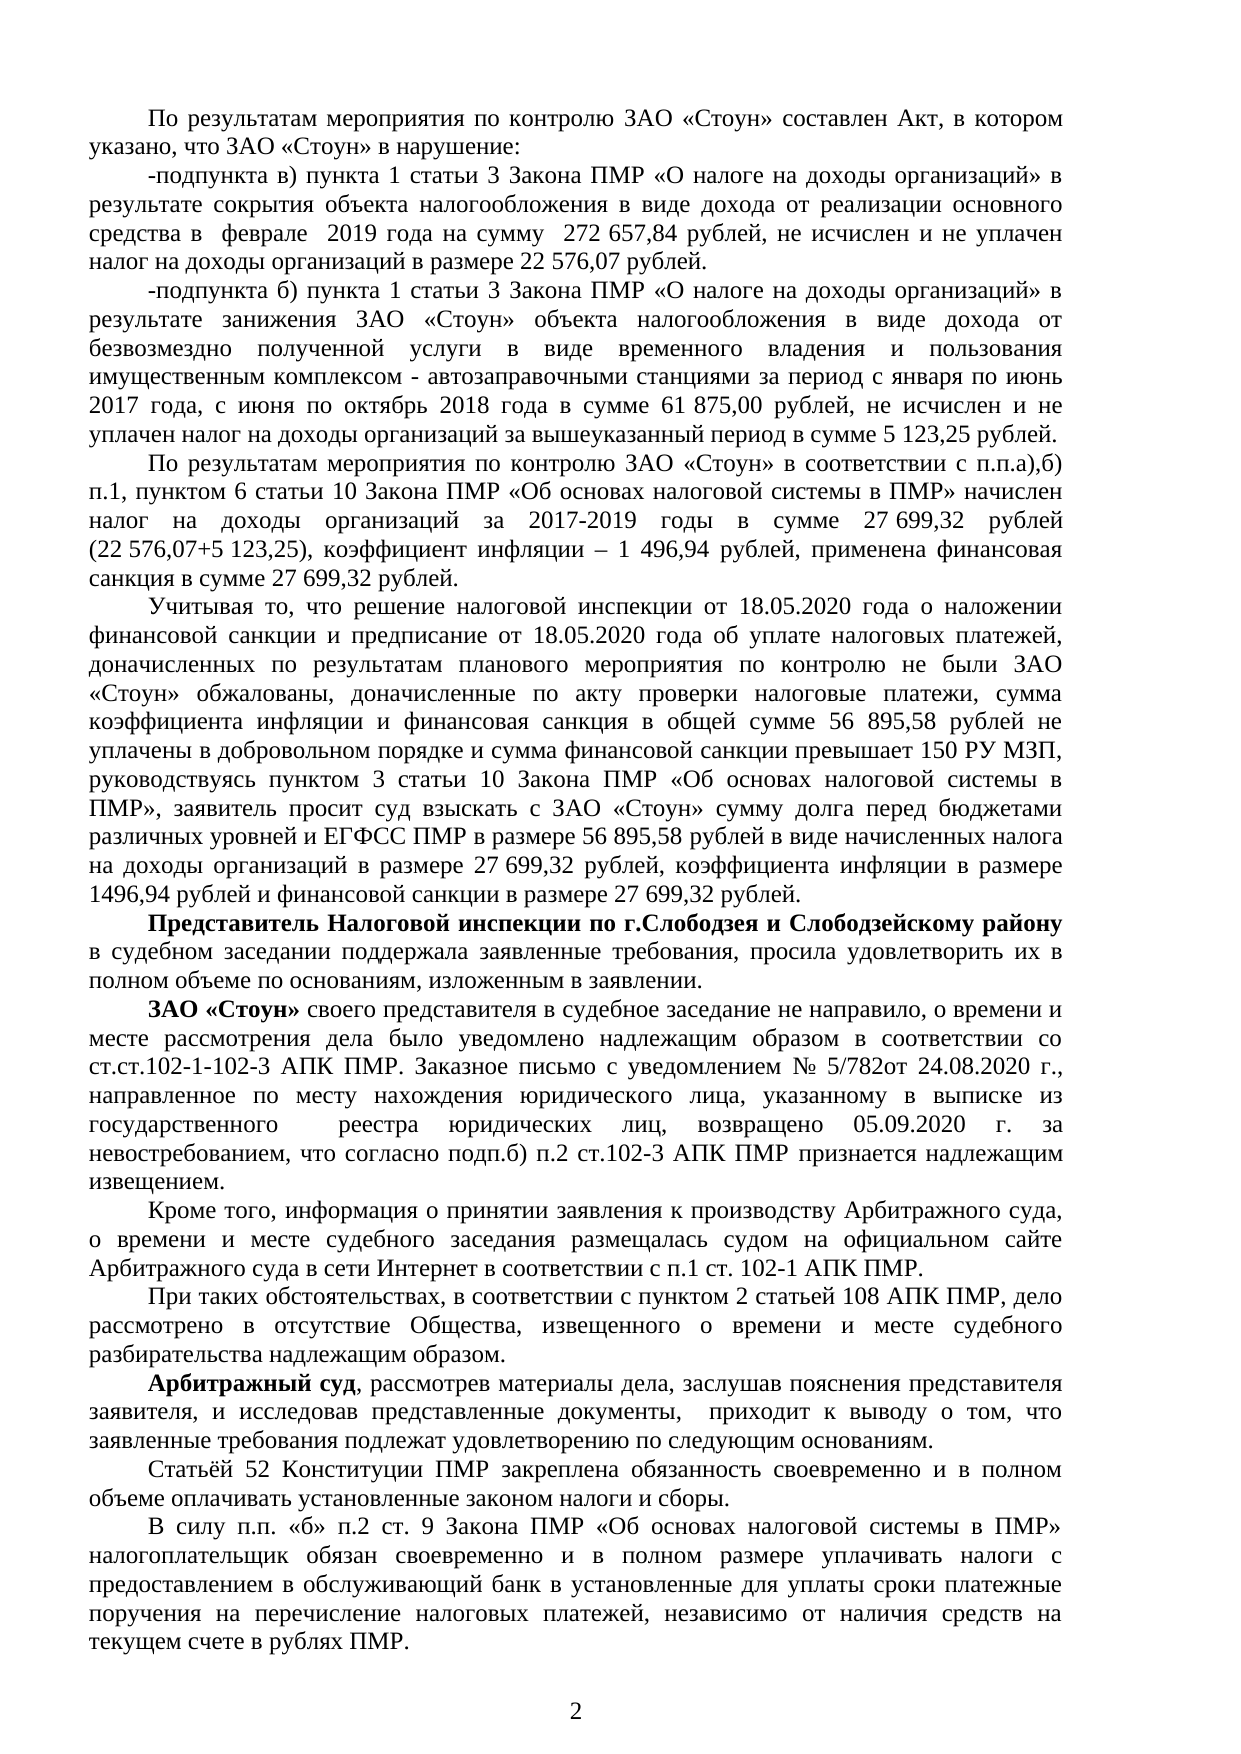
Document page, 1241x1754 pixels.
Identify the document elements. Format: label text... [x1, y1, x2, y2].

text По результатам мероприятия по контролю ЗАО «Стоун» в соответствии с п.п.а),б) п.1, пунктом 6 статьи 10 Закона ПМР «Об основах налоговой системы в ПМР» начислен налог на доходы организаций за 2017-2019 годы в сумме 27 699,32 рублей (22 576,07+5 123,25), коэффициент инфляции – 1 496,94 рублей, применена финансовая санкция в сумме 27 699,32 рублей. [89, 448, 1063, 591]
subtitle -подпункта б) пункта 1 статьи 3 Закона ПМР «О налоге на доходы организаций» в результате занижения ЗАО «Стоун» объекта налогообложения в виде дохода от безвозмездно полученной услуги в виде временного владения и пользования имущественным комплексом - автозаправочными станциями за период с января по июнь 2017 года, с июня по октябрь 2018 года в сумме 61 875,00 рублей, не исчислен и не уплачен налог на доходы организаций за вышеуказанный период в сумме 5 123,25 рублей. [89, 275, 1063, 448]
text Представитель Налоговой инспекции по г.Слободзея и Слободзейскому району в судебном заседании поддержала заявленные требования, просила удовлетворить их в полном объеме по основаниям, изложенным в заявлении. [89, 908, 1063, 994]
text При таких обстоятельствах, в соответствии с пунктом 2 статьей 108 АПК ПМР, дело рассмотрено в отсутствие Общества, извещенного о времени и месте судебного разбирательства надлежащим образом. [89, 1281, 1063, 1368]
text Учитывая то, что решение налоговой инспекции от 18.05.2020 года о наложении финансовой санкции и предписание от 18.05.2020 года об уплате налоговых платежей, доначисленных по результатам планового мероприятия по контролю не были ЗАО «Стоун» обжалованы, доначисленные по акту проверки налоговые платежи, сумма коэффициента инфляции и финансовая санкция в общей сумме 56 895,58 рублей не уплачены в добровольном порядке и сумма финансовой санкции превышает 150 РУ МЗП, руководствуясь пунктом 3 статьи 10 Закона ПМР «Об основах налоговой системы в ПМР», заявитель просит суд взыскать с ЗАО «Стоун» сумму долга перед бюджетами различных уровней и ЕГФСС ПМР в размере 56 895,58 рублей в виде начисленных налога на доходы организаций в размере 27 699,32 рублей, коэффициента инфляции в размере 1496,94 рублей и финансовой санкции в размере 27 699,32 рублей. [89, 591, 1063, 908]
subtitle По результатам мероприятия по контролю ЗАО «Стоун» составлен Акт, в котором указано, что ЗАО «Стоун» в нарушение: [89, 103, 1063, 160]
subtitle -подпункта в) пункта 1 статьи 3 Закона ПМР «О налоге на доходы организаций» в результате сокрытия объекта налогообложения в виде дохода от реализации основного средства в феврале 2019 года на сумму 272 657,84 рублей, не исчислен и не уплачен налог на доходы организаций в размере 22 576,07 рублей. [89, 160, 1063, 275]
text ЗАО «Стоун» своего представителя в судебное заседание не направило, о времени и месте рассмотрения дела было уведомлено надлежащим образом в соответствии со ст.ст.102-1-102-3 АПК ПМР. Заказное письмо с уведомлением № 5/782от 24.08.2020 г., направленное по месту нахождения юридического лица, указанному в выписке из государственного реестра юридических лиц, возвращено 05.09.2020 г. за невостребованием, что согласно подп.б) п.2 ст.102-3 АПК ПМР признается надлежащим извещением. [89, 994, 1063, 1195]
text В силу п.п. «б» п.2 ст. 9 Закона ПМР «Об основах налоговой системы в ПМР» налогоплательщик обязан своевременно и в полном размере уплачивать налоги с предоставлением в обслуживающий банк в установленные для уплаты сроки платежные поручения на перечисление налоговых платежей, независимо от наличия средств на текущем счете в рублях ПМР. [89, 1511, 1063, 1655]
text Арбитражный суд, рассмотрев материалы дела, заслушав пояснения представителя заявителя, и исследовав представленные документы, приходит к выводу о том, что заявленные требования подлежат удовлетворению по следующим основаниям. [89, 1368, 1063, 1454]
text Статьёй 52 Конституции ПМР закреплена обязанность своевременно и в полном объеме оплачивать установленные законом налоги и сборы. [89, 1454, 1063, 1511]
text Кроме того, информация о принятии заявления к производству Арбитражного суда, о времени и месте судебного заседания размещалась судом на официальном сайте Арбитражного суда в сети Интернет в соответствии с п.1 ст. 102-1 АПК ПМР. [89, 1195, 1063, 1281]
